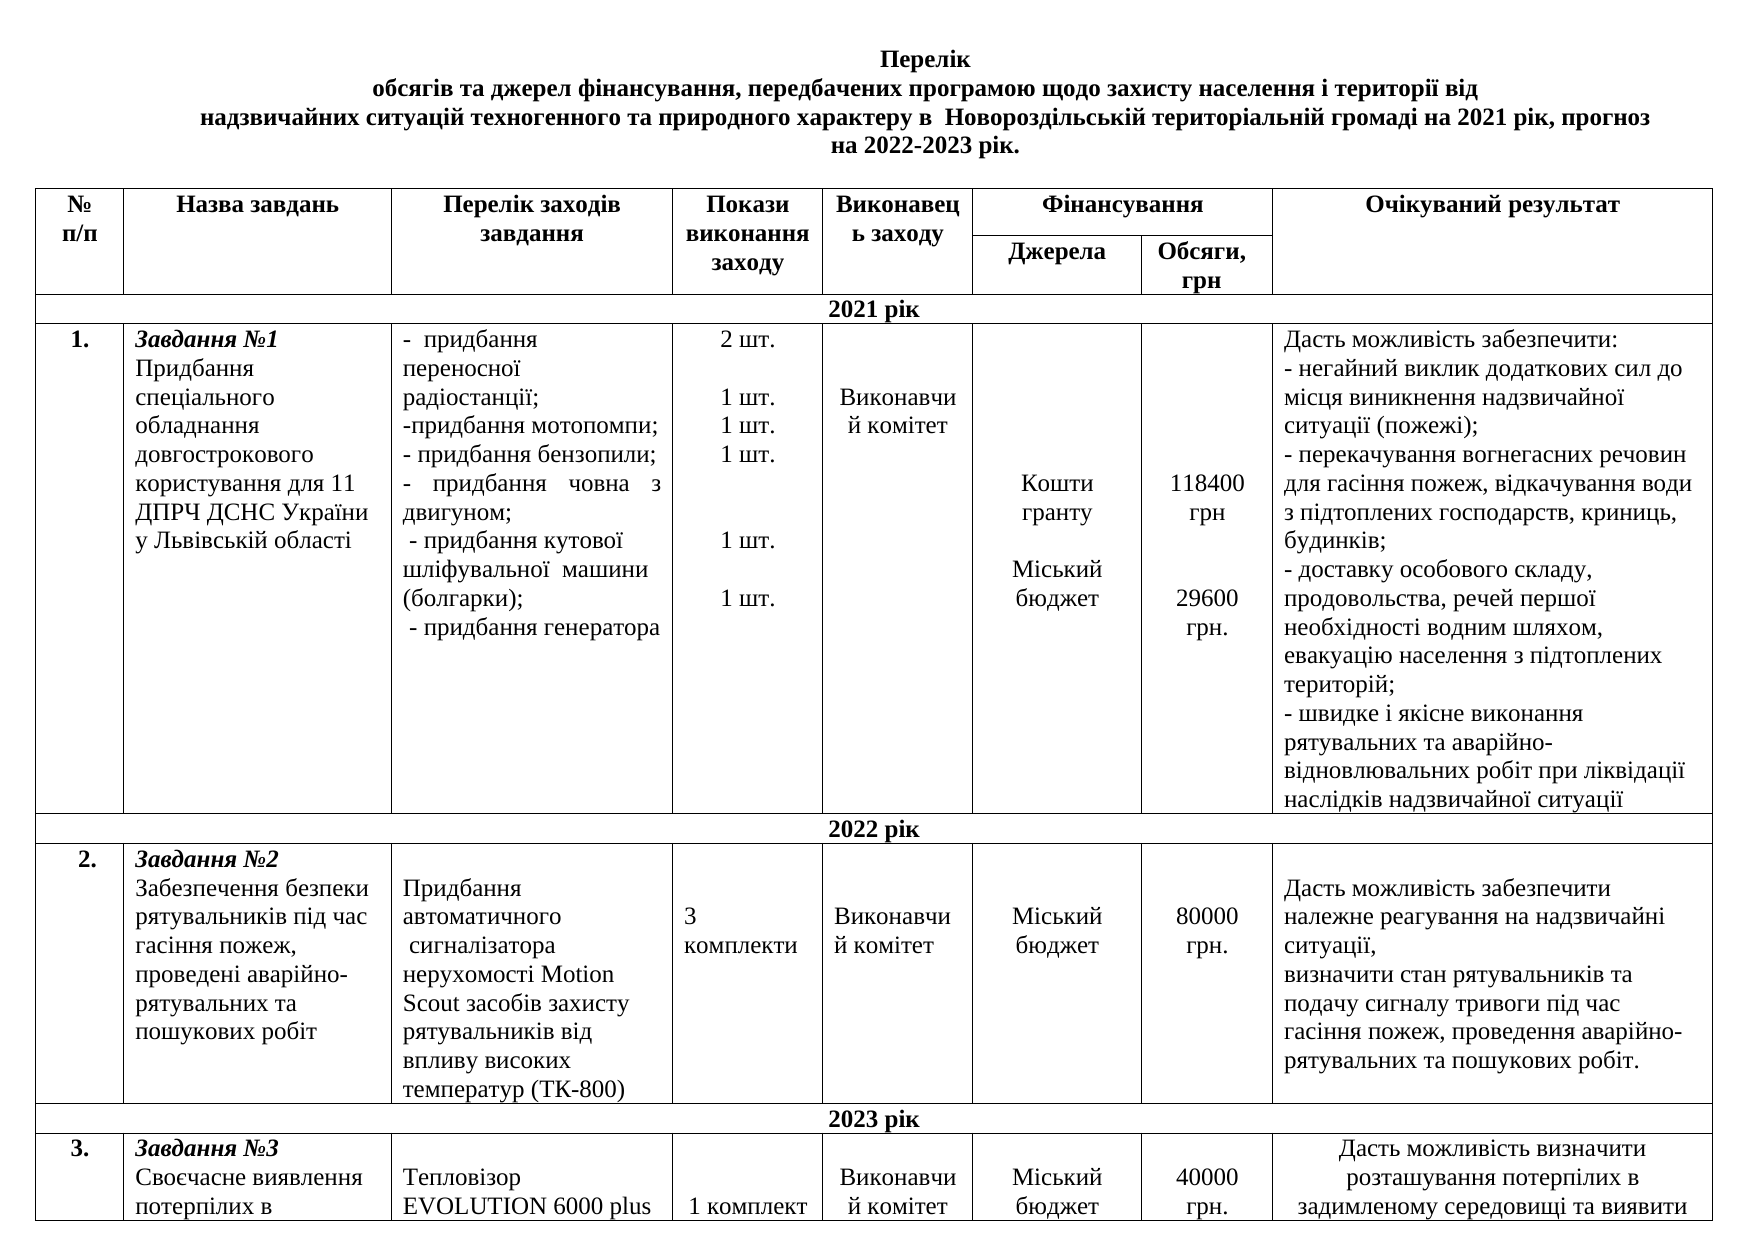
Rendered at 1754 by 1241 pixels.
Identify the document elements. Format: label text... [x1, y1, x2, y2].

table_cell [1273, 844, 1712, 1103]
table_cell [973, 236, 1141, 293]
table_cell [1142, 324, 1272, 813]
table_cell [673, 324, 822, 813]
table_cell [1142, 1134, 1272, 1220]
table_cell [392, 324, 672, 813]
text надзвичайних ситуацій техногенного та природного характеру в Новороздільській територіальній громаді на 2021 рік, прогноз на 2022-2023 рік. [185, 102, 1665, 159]
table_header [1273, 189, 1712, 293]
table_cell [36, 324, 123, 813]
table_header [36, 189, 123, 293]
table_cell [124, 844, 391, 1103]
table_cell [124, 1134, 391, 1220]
text обсягів та джерел фінансування, передбачених програмою щодо захисту населення і території від [185, 73, 1665, 102]
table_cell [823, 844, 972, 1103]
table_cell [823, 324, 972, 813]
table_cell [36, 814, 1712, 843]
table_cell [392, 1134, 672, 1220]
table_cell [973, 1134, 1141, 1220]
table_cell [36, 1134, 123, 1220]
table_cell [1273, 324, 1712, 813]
text Перелік [185, 44, 1665, 73]
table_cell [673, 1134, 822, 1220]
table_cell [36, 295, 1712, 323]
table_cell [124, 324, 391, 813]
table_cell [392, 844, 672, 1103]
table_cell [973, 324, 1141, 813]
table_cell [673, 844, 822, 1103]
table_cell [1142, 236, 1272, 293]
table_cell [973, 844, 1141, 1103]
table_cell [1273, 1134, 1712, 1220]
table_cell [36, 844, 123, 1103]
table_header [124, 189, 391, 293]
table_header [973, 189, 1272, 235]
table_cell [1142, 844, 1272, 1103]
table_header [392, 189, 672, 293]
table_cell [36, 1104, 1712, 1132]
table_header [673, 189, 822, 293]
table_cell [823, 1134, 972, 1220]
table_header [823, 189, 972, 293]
